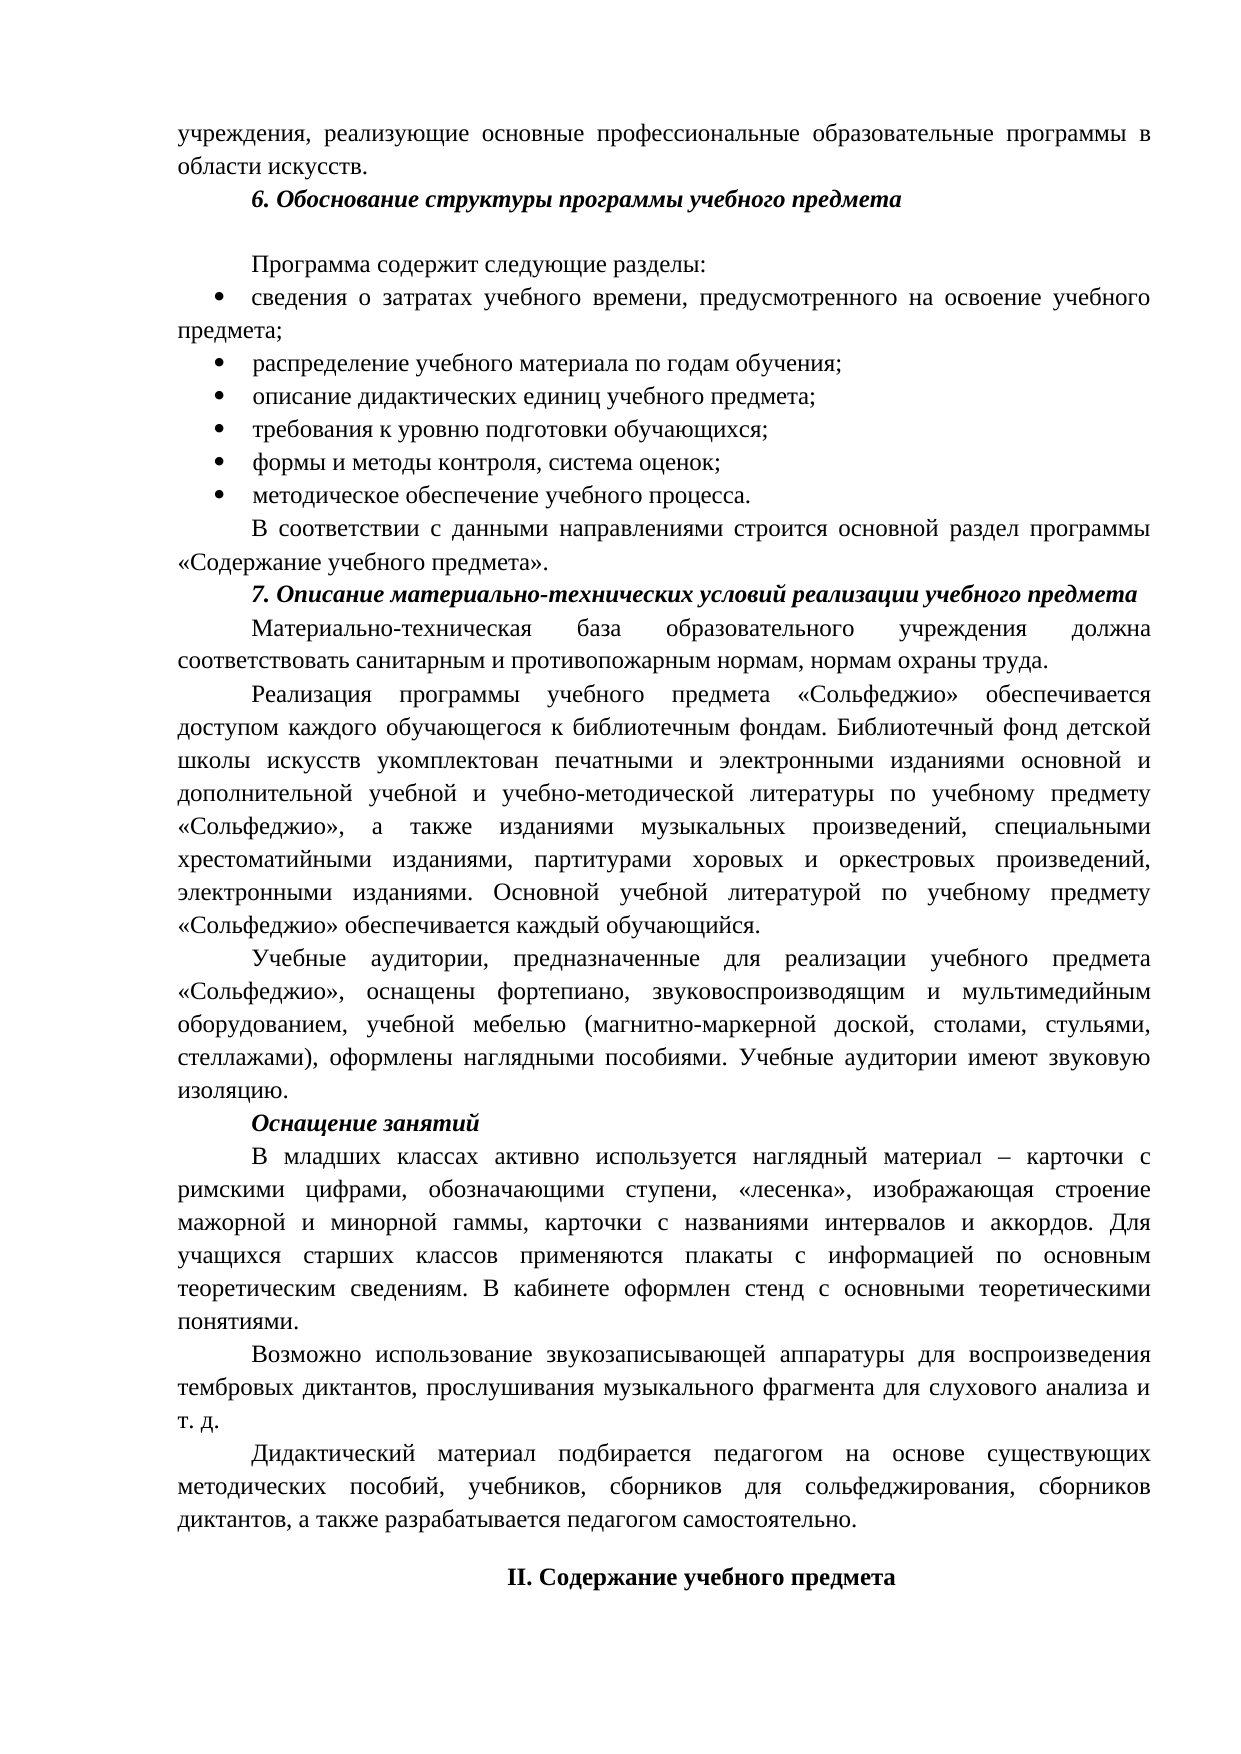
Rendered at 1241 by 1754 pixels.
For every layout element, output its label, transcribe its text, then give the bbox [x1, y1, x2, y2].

text Возможно использование звукозаписывающей аппаратуры для воспроизведения тембровых диктантов, прослушивания музыкального фрагмента для слухового анализа и т. д. [177, 1339, 1152, 1434]
text Материально-техническая база образовательного учреждения должна соответствовать санитарным и противопожарным нормам, нормам охраны труда. [177, 613, 1152, 674]
text Учебные аудитории, предназначенные для реализации учебного предмета «Сольфеджио», оснащены фортепиано, звуковоспроизводящим и мультимедийным оборудованием, учебной мебелью (магнитно-маркерной доской, столами, стульями, стеллажами), оформлены наглядными пособиями. Учебные аудитории имеют звуковую изоляцию. [177, 943, 1152, 1104]
list описание дидактических единиц учебного предмета; [215, 381, 1152, 410]
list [177, 118, 1152, 180]
text Дидактический материал подбирается педагогом на основе существующих методических пособий, учебников, сборников для сольфеджирования, сборников диктантов, а также разрабатывается педагогом самостоятельно. [177, 1438, 1152, 1533]
text Программа содержит следующие разделы: [177, 249, 1152, 278]
text Реализация программы учебного предмета «Сольфеджио» обеспечивается доступом каждого обучающегося к библиотечным фондам. Библиотечный фонд детской школы искусств укомплектован печатными и электронными изданиями основной и дополнительной учебной и учебно-методической литературы по учебному предмету «Сольфеджио», а также изданиями музыкальных произведений, специальными хрестоматийными изданиями, партитурами хоровых и оркестровых произведений, электронными изданиями. Основной учебной литературой по учебному предмету «Сольфеджио» обеспечивается каждый обучающийся. [177, 679, 1152, 938]
list методическое обеспечение учебного процесса. [215, 481, 1152, 509]
list распределение учебного материала по годам обучения; [215, 348, 1152, 377]
list формы и методы контроля, система оценок; [215, 447, 1152, 476]
list требования к уровню подготовки обучающихся; [215, 414, 1152, 443]
list сведения о затратах учебного времени, предусмотренного на освоение учебного предмета; [177, 282, 1152, 344]
text В соответствии с данными направлениями строится основной раздел программы «Содержание учебного предмета». [177, 513, 1152, 575]
text 7. Описание материально-технических условий реализации учебного предмета [177, 579, 1152, 608]
text II. Содержание учебного предмета [177, 1562, 1152, 1591]
text 6. Обоснование структуры программы учебного предмета [177, 184, 1152, 213]
text Оснащение занятий [177, 1108, 1152, 1137]
text В младших классах активно используется наглядный материал – карточки с римскими цифрами, обозначающими ступени, «лесенка», изображающая строение мажорной и минорной гаммы, карточки с названиями интервалов и аккордов. Для учащихся старших классов применяются плакаты с информацией по основным теоретическим сведениям. В кабинете оформлен стенд с основными теоретическими понятиями. [177, 1141, 1152, 1335]
